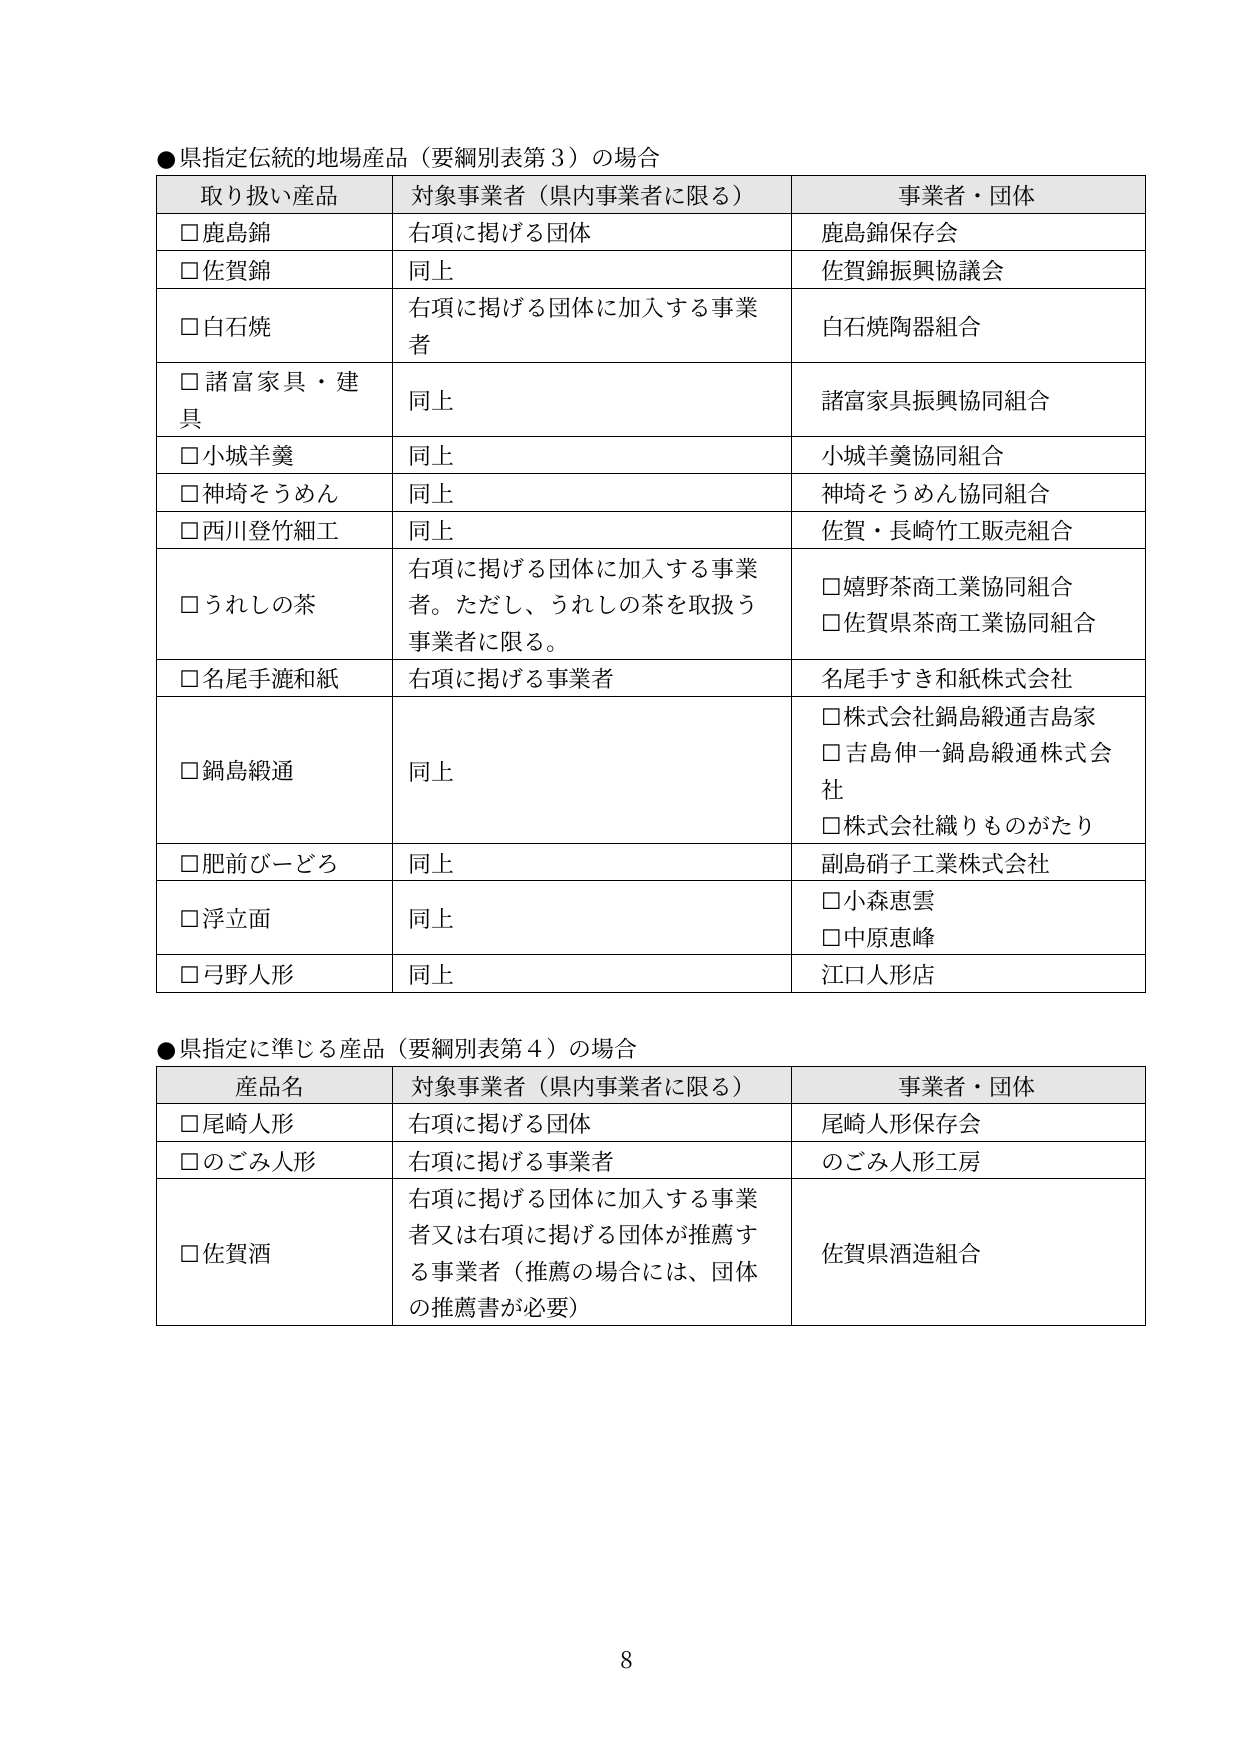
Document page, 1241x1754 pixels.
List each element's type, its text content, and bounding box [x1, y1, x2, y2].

table_cell 尾崎人形保存会 [792, 1104, 1145, 1141]
table_cell 佐賀酒 [157, 1179, 392, 1325]
table_cell 鹿島錦 [157, 214, 392, 250]
table_header 取り扱い産品 [157, 176, 392, 213]
table_cell 右項に掲げる団体に加入する事業者。ただし、うれしの茶を取扱う事業者に限る。 [393, 549, 791, 658]
table_cell 名尾手漉和紙 [157, 660, 392, 696]
table_cell 諸富家具・建具 [157, 363, 392, 436]
table_cell 佐賀県酒造組合 [792, 1179, 1145, 1325]
table_header 対象事業者（県内事業者に限る） [393, 176, 791, 213]
table_cell 小城羊羹 [157, 437, 392, 473]
table_cell 株式会社鍋島緞通吉島家 吉島伸一鍋島緞通株式会社 株式会社織りものがたり [792, 697, 1145, 843]
table_cell 小森恵雲 中原恵峰 [792, 881, 1145, 954]
table_cell 神埼そうめん [157, 474, 392, 511]
table_cell 同上 [393, 251, 791, 288]
table_cell 同上 [393, 474, 791, 511]
table_cell 佐賀錦 [157, 251, 392, 288]
table_cell 同上 [393, 955, 791, 992]
table_cell 同上 [393, 512, 791, 548]
table_cell 鹿島錦保存会 [792, 214, 1145, 250]
table_cell 嬉野茶商工業協同組合 佐賀県茶商工業協同組合 [792, 549, 1145, 658]
table_cell 右項に掲げる団体 [393, 214, 791, 250]
table_header 産品名 [157, 1067, 392, 1103]
table_cell 鍋島緞通 [157, 697, 392, 843]
table_cell 同上 [393, 881, 791, 954]
table_cell 副島硝子工業株式会社 [792, 844, 1145, 880]
table_cell 同上 [393, 844, 791, 880]
table_cell 神埼そうめん協同組合 [792, 474, 1145, 511]
table_header 事業者・団体 [792, 176, 1145, 213]
table_cell 肥前びーどろ [157, 844, 392, 880]
table_cell 同上 [393, 363, 791, 436]
table_header 事業者・団体 [792, 1067, 1145, 1103]
table_cell のごみ人形 [157, 1142, 392, 1178]
table_cell 同上 [393, 437, 791, 473]
table_cell 白石焼 [157, 289, 392, 362]
text ●県指定伝統的地場産品（要綱別表第３）の場合 [156, 139, 1096, 175]
table_cell 弓野人形 [157, 955, 392, 992]
table_cell 白石焼陶器組合 [792, 289, 1145, 362]
table_cell 小城羊羹協同組合 [792, 437, 1145, 473]
table_cell 浮立面 [157, 881, 392, 954]
table_cell 右項に掲げる事業者 [393, 660, 791, 696]
table_cell 右項に掲げる事業者 [393, 1142, 791, 1178]
table_cell 佐賀・長崎竹工販売組合 [792, 512, 1145, 548]
text ●県指定に準じる産品（要綱別表第４）の場合 [156, 1029, 1096, 1066]
table_cell 諸富家具振興協同組合 [792, 363, 1145, 436]
table_cell 同上 [393, 697, 791, 843]
table_cell のごみ人形工房 [792, 1142, 1145, 1178]
table_cell 尾崎人形 [157, 1104, 392, 1141]
table_header 対象事業者（県内事業者に限る） [393, 1067, 791, 1103]
table_cell うれしの茶 [157, 549, 392, 658]
table_cell 右項に掲げる団体に加入する事業者 [393, 289, 791, 362]
table_cell 名尾手すき和紙株式会社 [792, 660, 1145, 696]
table_cell 西川登竹細工 [157, 512, 392, 548]
table_cell 右項に掲げる団体 [393, 1104, 791, 1141]
table_cell 右項に掲げる団体に加入する事業者又は右項に掲げる団体が推薦する事業者（推薦の場合には、団体の推薦書が必要） [393, 1179, 791, 1325]
table_cell 佐賀錦振興協議会 [792, 251, 1145, 288]
table_cell 江口人形店 [792, 955, 1145, 992]
